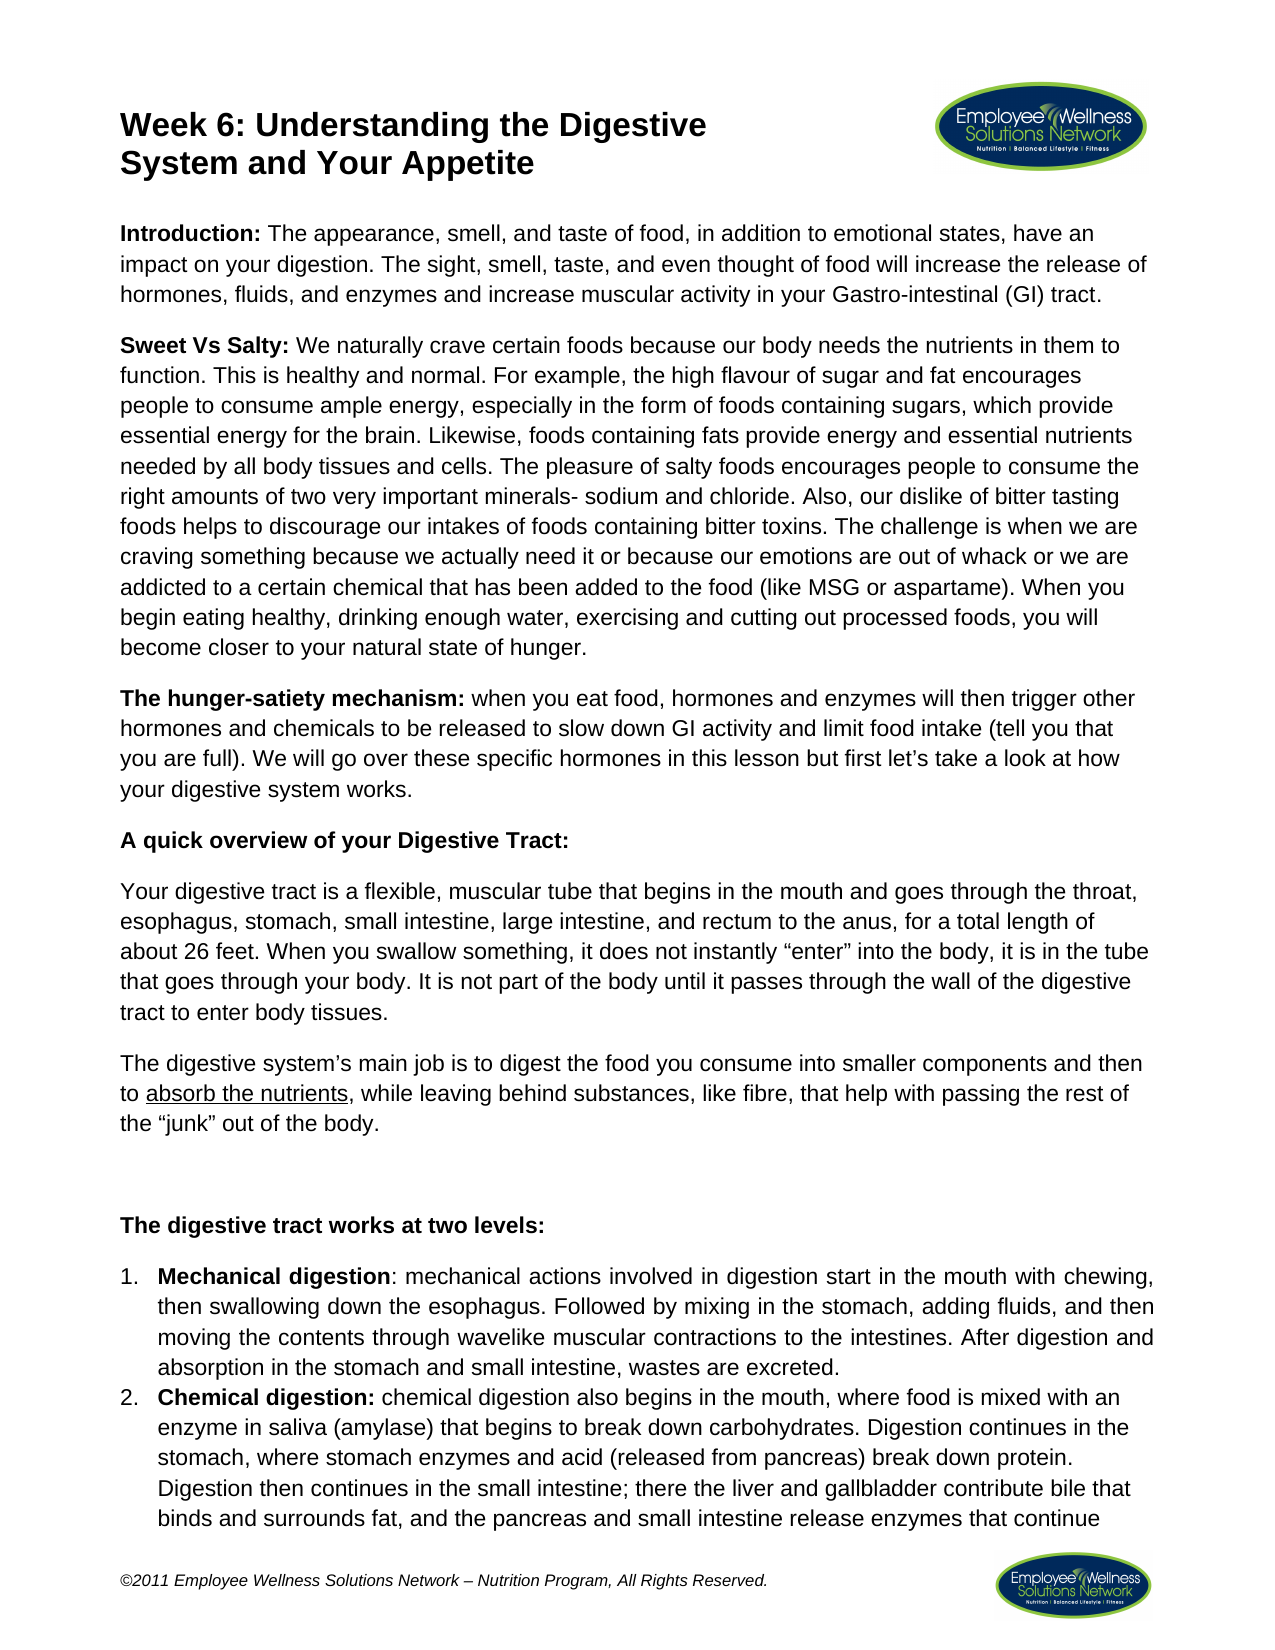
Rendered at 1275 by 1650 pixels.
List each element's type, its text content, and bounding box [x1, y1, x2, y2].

text A quick overview of your Digestive Tract: [120, 827, 1155, 853]
list Mechanical digestion: mechanical actions involved in digestion start in the mouth with chewing, then swallowing down the esophagus. Followed by mixing in the stomach, adding fluids, and then moving the contents through wavelike muscular contractions to the intestines. After digestion and absorption in the stomach and small intestine, wastes are excreted. [120, 1263, 1155, 1380]
text System and Your Appetite [120, 143, 1155, 182]
text The digestive tract works at two levels: [120, 1212, 1155, 1238]
text The digestive system’s main job is to digest the food you consume into smaller components and then to absorb the nutrients, while leaving behind substances, like fibre, that help with passing the rest of the “junk” out of the body. [120, 1049, 1155, 1136]
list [120, 1384, 1155, 1531]
picture [933, 79, 1149, 174]
text Sweet Vs Salty: We naturally crave certain foods because our body needs the nutrients in them to function. This is healthy and normal. For example, the high flavour of sugar and fat encourages people to consume ample energy, especially in the form of foods containing sugars, which provide essential energy for the brain. Likewise, foods containing fats provide energy and essential nutrients needed by all body tissues and cells. The pleasure of salty foods encourages people to consume the right amounts of two very important minerals- sodium and chloride. Also, our dislike of bitter tasting foods helps to discourage our intakes of foods containing bitter toxins. The challenge is when we are craving something because we actually need it or because our emotions are out of whack or we are addicted to a certain chemical that has been added to the food (like MSG or aspartame). When you begin eating healthy, drinking enough water, exercising and cutting out processed foods, you will become closer to your natural state of hunger. [120, 332, 1155, 660]
text Week 6: Understanding the Digestive [120, 105, 933, 143]
text The hunger-satiety mechanism: when you eat food, hormones and enzymes will then trigger other hormones and chemicals to be released to slow down GI activity and limit food intake (tell you that you are full). We will go over these specific hormones in this lesson but first let’s take a look at how your digestive system works. [120, 685, 1155, 802]
text Introduction: The appearance, smell, and taste of food, in addition to emotional states, have an impact on your digestion. The sight, smell, taste, and even thought of food will increase the release of hormones, fluids, and enzymes and increase muscular activity in your Gastro-intestinal (GI) tract. [120, 220, 1155, 307]
text Your digestive tract is a flexible, muscular tube that begins in the mouth and goes through the throat, esophagus, stomach, small intestine, large intestine, and rectum to the anus, for a total length of about 26 feet. When you swallow something, it does not instantly “enter” into the body, it is in the tube that goes through your body. It is not part of the body until it passes through the wall of the digestive tract to enter body tissues. [120, 878, 1155, 1025]
picture [994, 1550, 1153, 1621]
